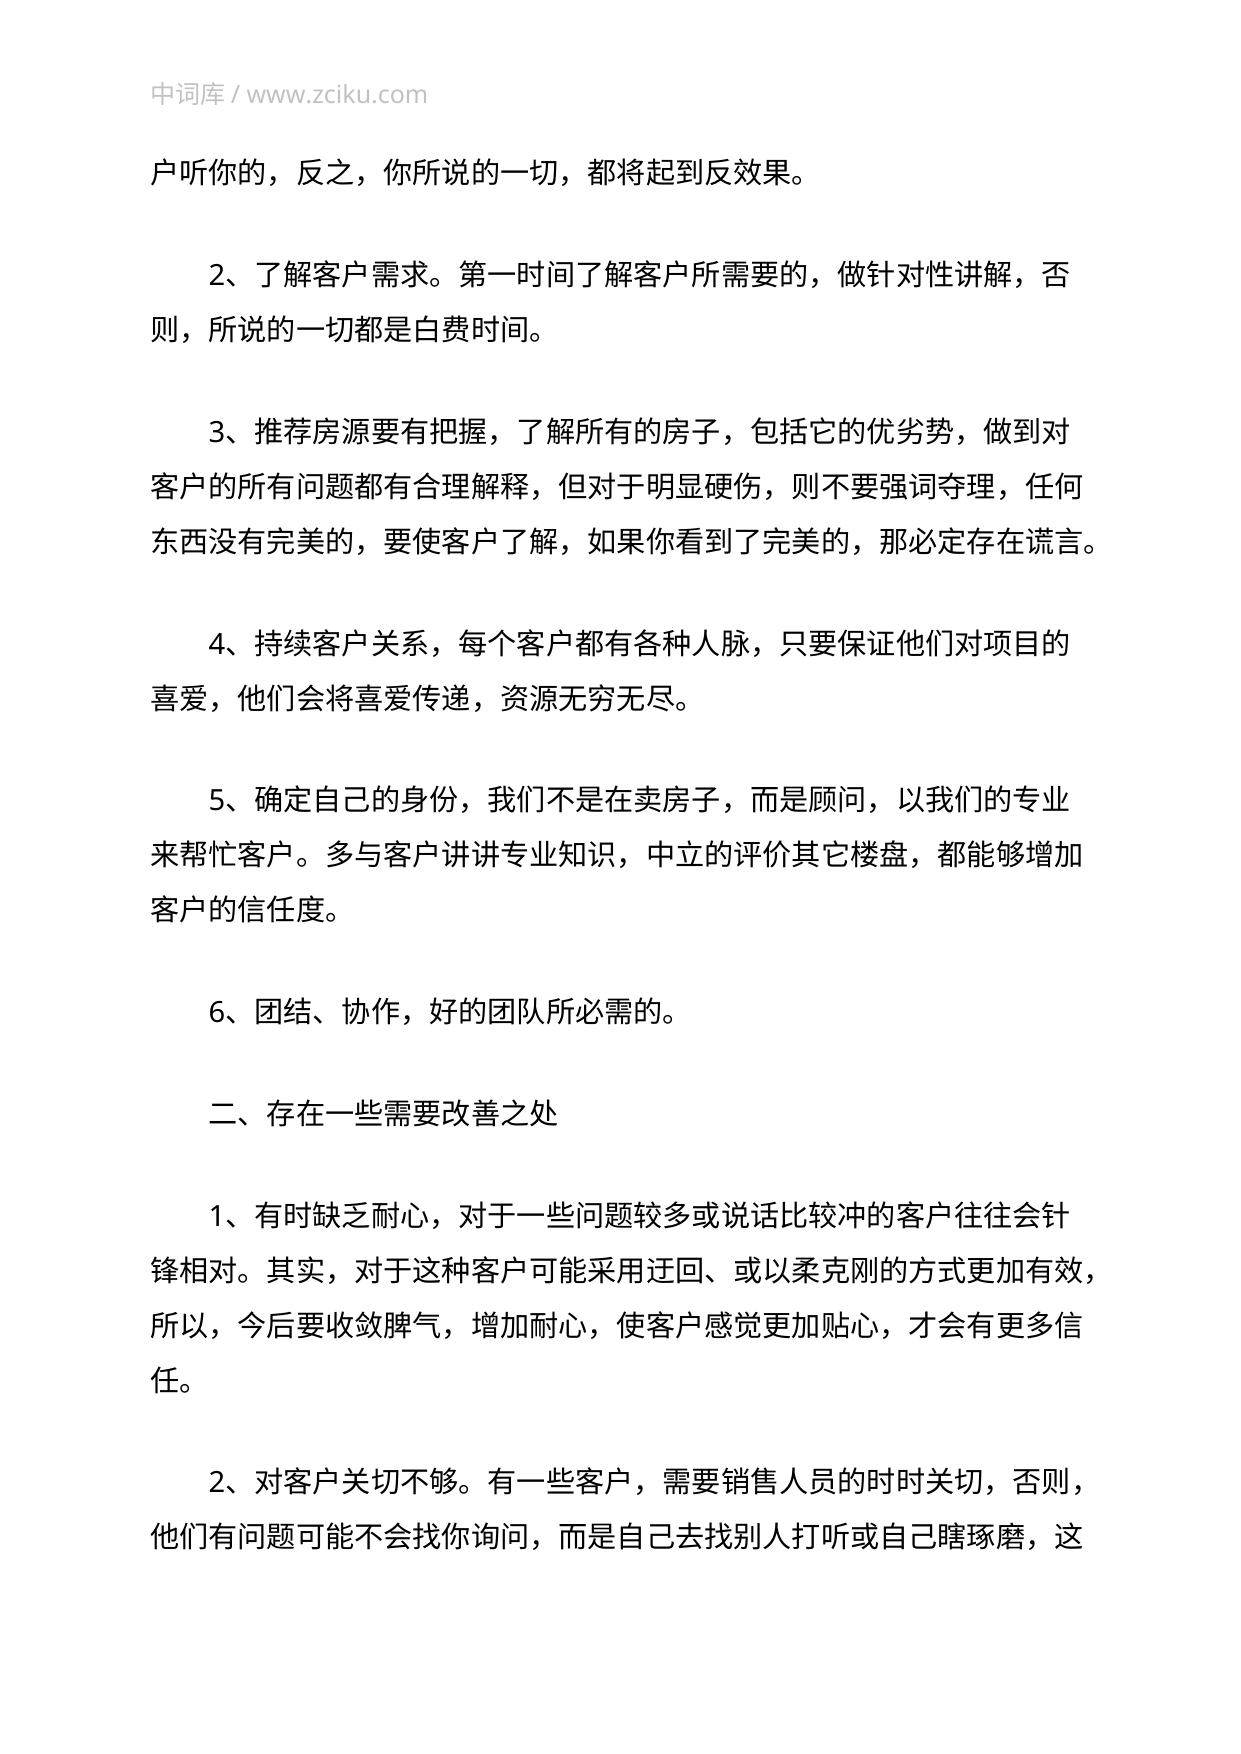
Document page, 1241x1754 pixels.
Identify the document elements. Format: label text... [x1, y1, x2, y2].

text 2、了解客户需求。第一时间了解客户所需要的，做针对性讲解，否则，所说的一切都是白费时间。 [150, 252, 1090, 349]
text 3、推荐房源要有把握，了解所有的房子，包括它的优劣势，做到对客户的所有问题都有合理解释，但对于明显硬伤，则不要强词夺理，任何东西没有完美的，要使客户了解，如果你看到了完美的，那必定存在谎言。 [150, 408, 1090, 561]
text 1、有时缺乏耐心，对于一些问题较多或说话比较冲的客户往往会针锋相对。其实，对于这种客户可能采用迂回、或以柔克刚的方式更加有效，所以，今后要收敛脾气，增加耐心，使客户感觉更加贴心，才会有更多信任。 [150, 1192, 1090, 1399]
text 5、确定自己的身份，我们不是在卖房子，而是顾问，以我们的专业来帮忙客户。多与客户讲讲专业知识，中立的评价其它楼盘，都能够增加客户的信任度。 [150, 777, 1090, 929]
text 6、团结、协作，好的团队所必需的。 [150, 989, 1090, 1031]
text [150, 1459, 1090, 1556]
text 二、存在一些需要改善之处 [150, 1091, 1090, 1133]
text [150, 150, 1090, 192]
text 4、持续客户关系，每个客户都有各种人脉，只要保证他们对项目的喜爱，他们会将喜爱传递，资源无穷无尽。 [150, 620, 1090, 717]
